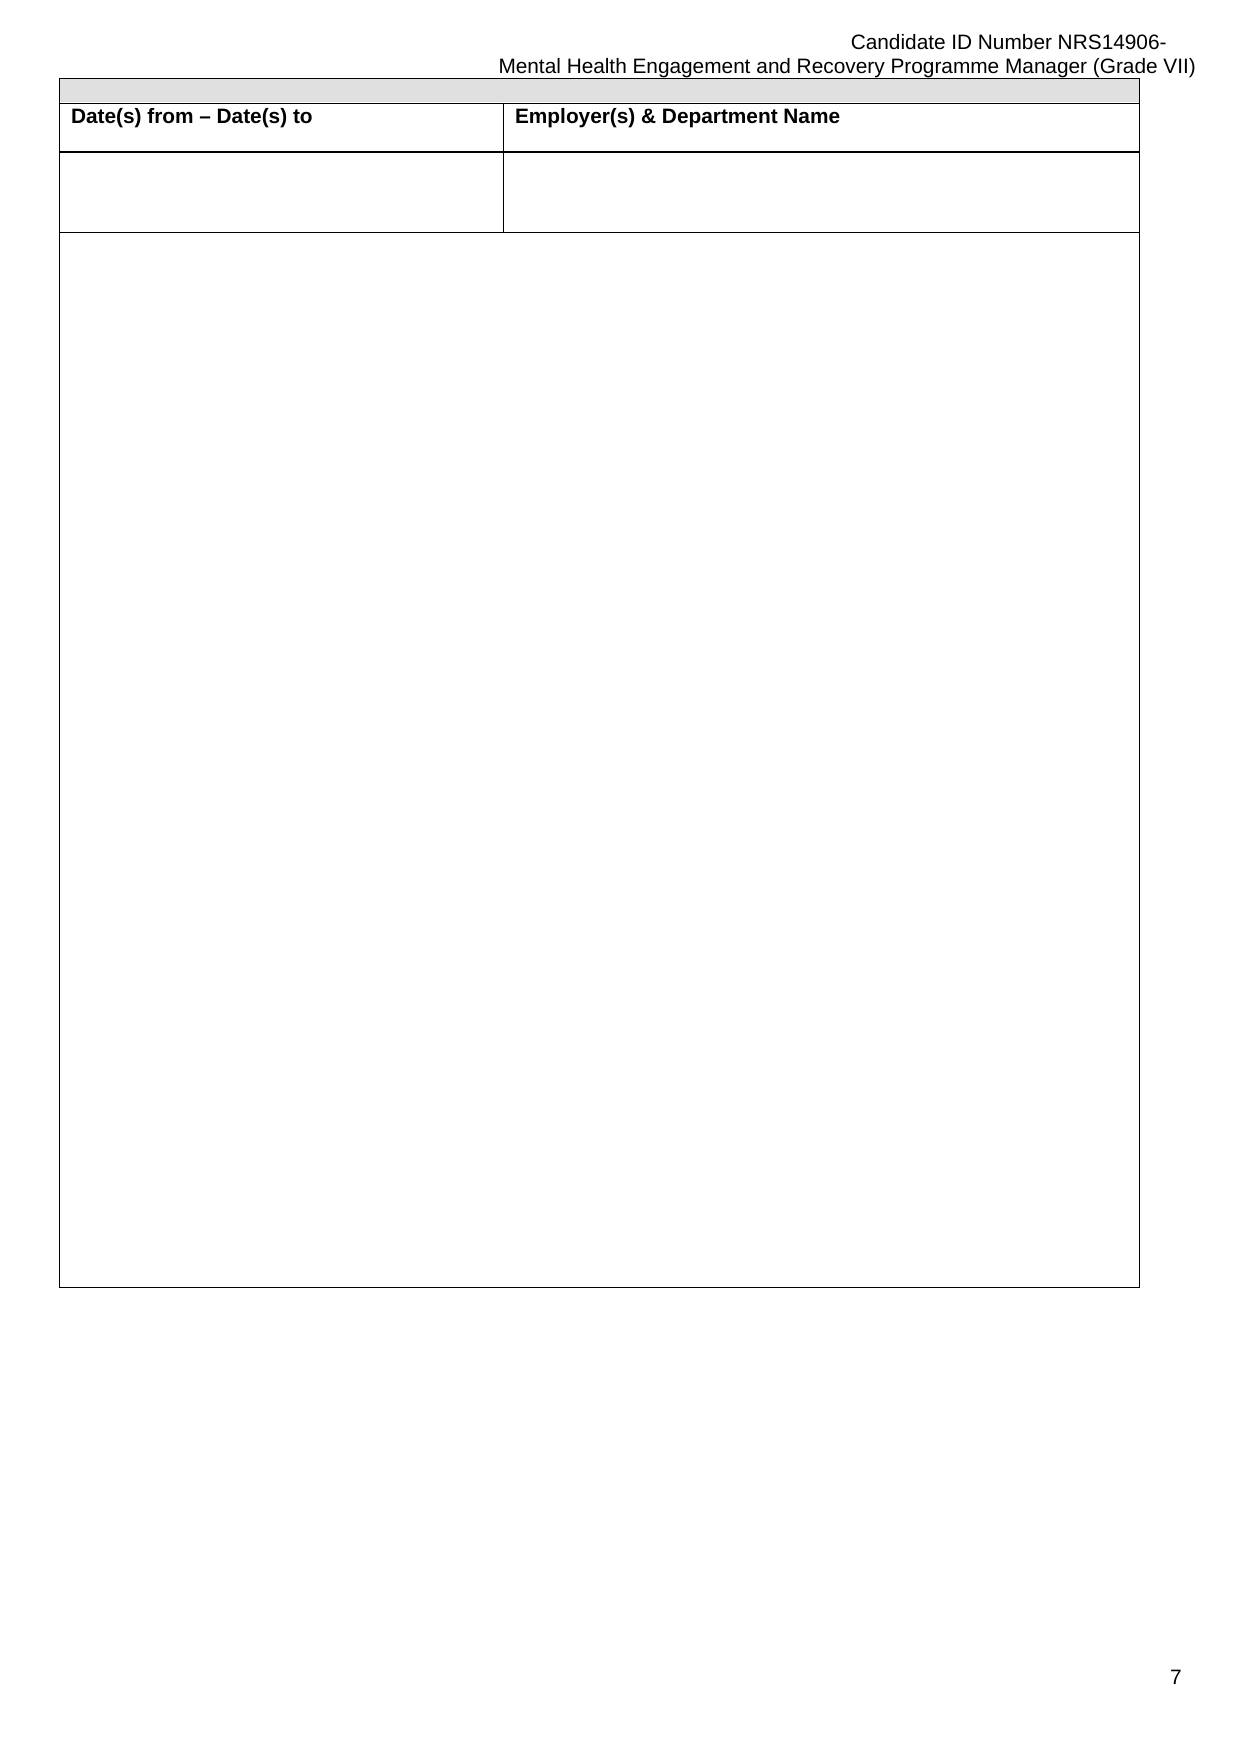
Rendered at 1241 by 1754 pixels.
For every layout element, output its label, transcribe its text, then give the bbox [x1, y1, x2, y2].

table_cell Employer(s) & Department Name [504, 104, 1139, 151]
table_cell [60, 233, 1139, 1287]
table_cell [60, 153, 503, 232]
table_cell [504, 153, 1139, 232]
table_cell Date(s) from – Date(s) to [60, 104, 503, 151]
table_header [60, 79, 1139, 102]
